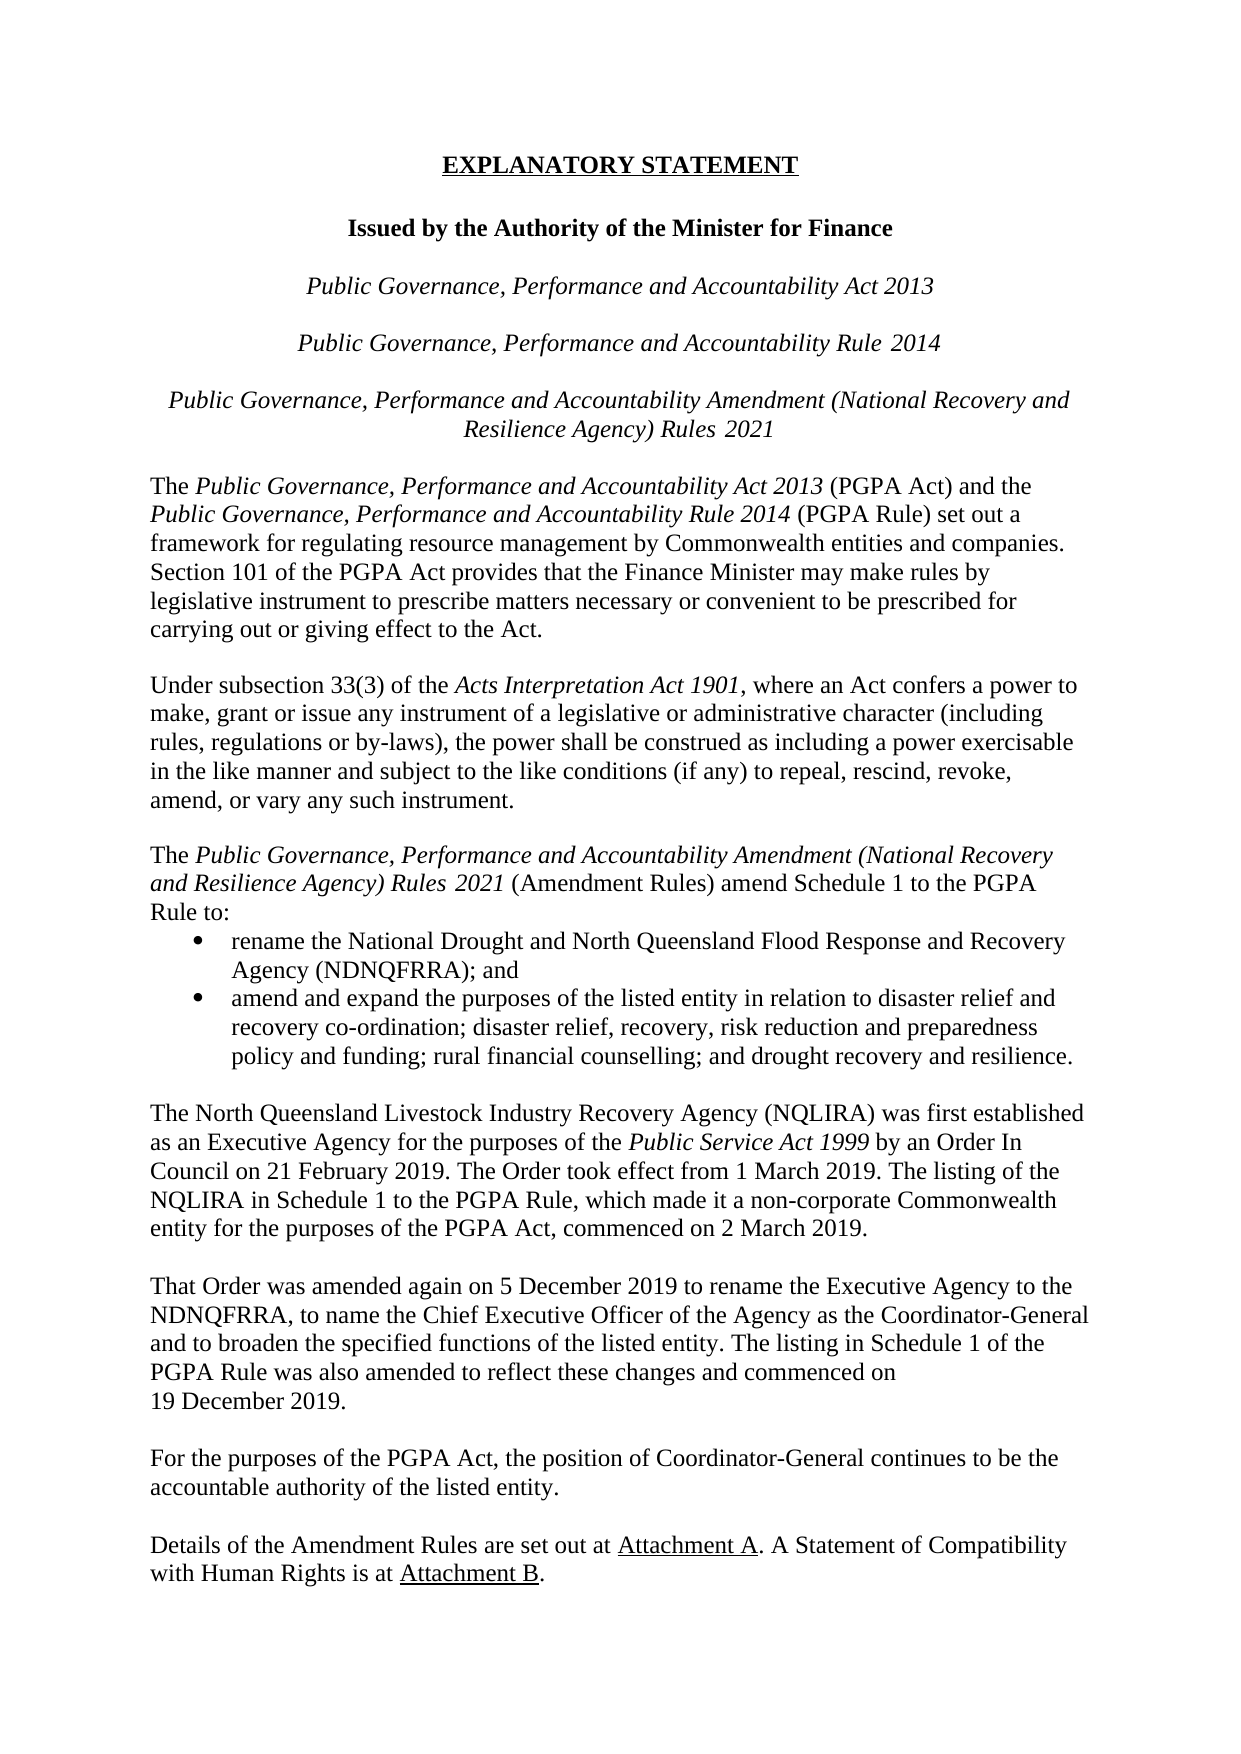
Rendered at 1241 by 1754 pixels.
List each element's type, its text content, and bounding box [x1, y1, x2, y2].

text The Public Governance, Performance and Accountability Act 2013 (PGPA Act) and the Public Governance, Performance and Accountability Rule 2014 (PGPA Rule) set out a framework for regulating resource management by Commonwealth entities and companies. Section 101 of the PGPA Act provides that the Finance Minister may make rules by legislative instrument to prescribe matters necessary or convenient to be prescribed for carrying out or giving effect to the Act. [150, 471, 1090, 643]
text Public Governance, Performance and Accountability Act 2013 [150, 271, 1090, 300]
text Public Governance, Performance and Accountability Rule 2014 [150, 328, 1090, 357]
list rename the National Drought and North Queensland Flood Response and Recovery Agency (NDNQFRRA); and [194, 926, 1090, 983]
subtitle EXPLANATORY STATEMENT [150, 150, 1090, 179]
text Public Governance, Performance and Accountability Amendment (National Recovery and Resilience Agency) Rules 2021 [150, 385, 1090, 443]
text The North Queensland Livestock Industry Recovery Agency (NQLIRA) was first established as an Executive Agency for the purposes of the Public Service Act 1999 by an Order In Council on 21 February 2019. The Order took effect from 1 March 2019. The listing of the NQLIRA in Schedule 1 to the PGPA Rule, which made it a non-corporate Commonwealth entity for the purposes of the PGPA Act, commenced on 2 March 2019. [150, 1098, 1090, 1242]
text Details of the Amendment Rules are set out at Attachment A. A Statement of Compatibility with Human Rights is at Attachment B. [150, 1530, 1090, 1587]
text That Order was amended again on 5 December 2019 to rename the Executive Agency to the NDNQFRRA, to name the Chief Executive Officer of the Agency as the Coordinator-General and to broaden the specified functions of the listed entity. The listing in Schedule 1 of the PGPA Rule was also amended to reflect these changes and commenced on 19 December 2019. [150, 1271, 1090, 1415]
text For the purposes of the PGPA Act, the position of Coordinator-General continues to be the accountable authority of the listed entity. [150, 1443, 1090, 1501]
text Under subsection 33(3) of the Acts Interpretation Act 1901, where an Act confers a power to make, grant or issue any instrument of a legislative or administrative character (including rules, regulations or by-laws), the power shall be construed as including a power exercisable in the like manner and subject to the like conditions (if any) to repeal, rescind, revoke, amend, or vary any such instrument. [150, 670, 1090, 813]
list amend and expand the purposes of the listed entity in relation to disaster relief and recovery co-ordination; disaster relief, recovery, risk reduction and preparedness policy and funding; rural financial counselling; and drought recovery and resilience. [194, 983, 1090, 1070]
text Issued by the Authority of the Minister for Finance [150, 213, 1090, 242]
text The Public Governance, Performance and Accountability Amendment (National Recovery and Resilience Agency) Rules 2021 (Amendment Rules) amend Schedule 1 to the PGPA Rule to: [150, 840, 1090, 926]
